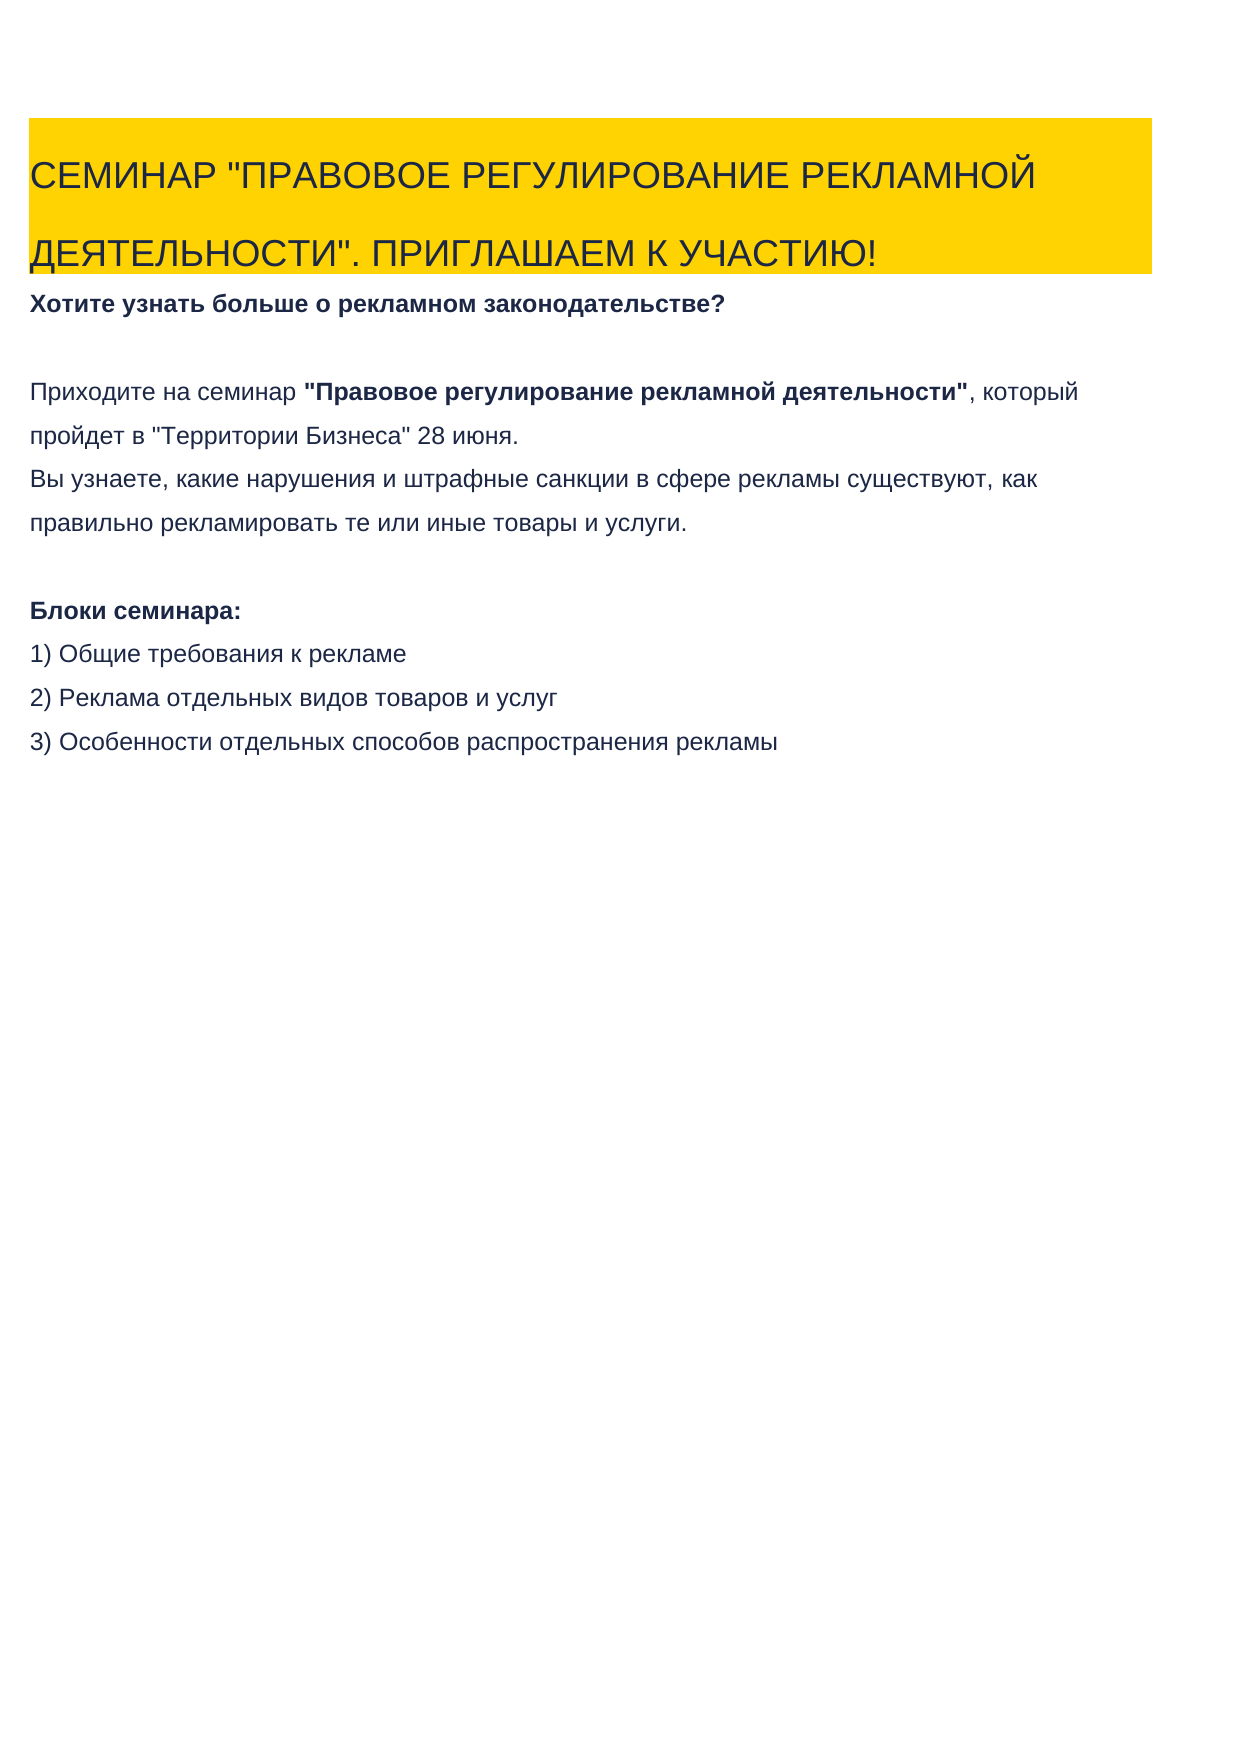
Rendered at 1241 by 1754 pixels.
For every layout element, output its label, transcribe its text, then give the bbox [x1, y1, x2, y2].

text СЕМИНАР "ПРАВОВОЕ РЕГУЛИРОВАНИЕ РЕКЛАМНОЙ ДЕЯТЕЛЬНОСТИ". ПРИГЛАШАЕМ К УЧАСТИЮ! [29, 118, 1152, 274]
text Хотите узнать больше о рекламном законодательстве? Приходите на семинар "Правовое регулирование рекламной деятельности", который пройдет в "Территории Бизнеса" 28 июня. Вы узнаете, какие нарушения и штрафные санкции в сфере рекламы существуют, как правильно рекламировать те или иные товары и услуги. Блоки семинара: 1) Общие требования к рекламе 2) Реклама отдельных видов товаров и услуг 3) Особенности отдельных способов распространения рекламы В качестве спикера выступит Татьяна Соболевская, заместитель руководителя Управления Федеральной антимонопольной службы по Челябинской области. Время проведения: 28 июня, с 13:00 до 14:30, [29, 274, 1152, 799]
